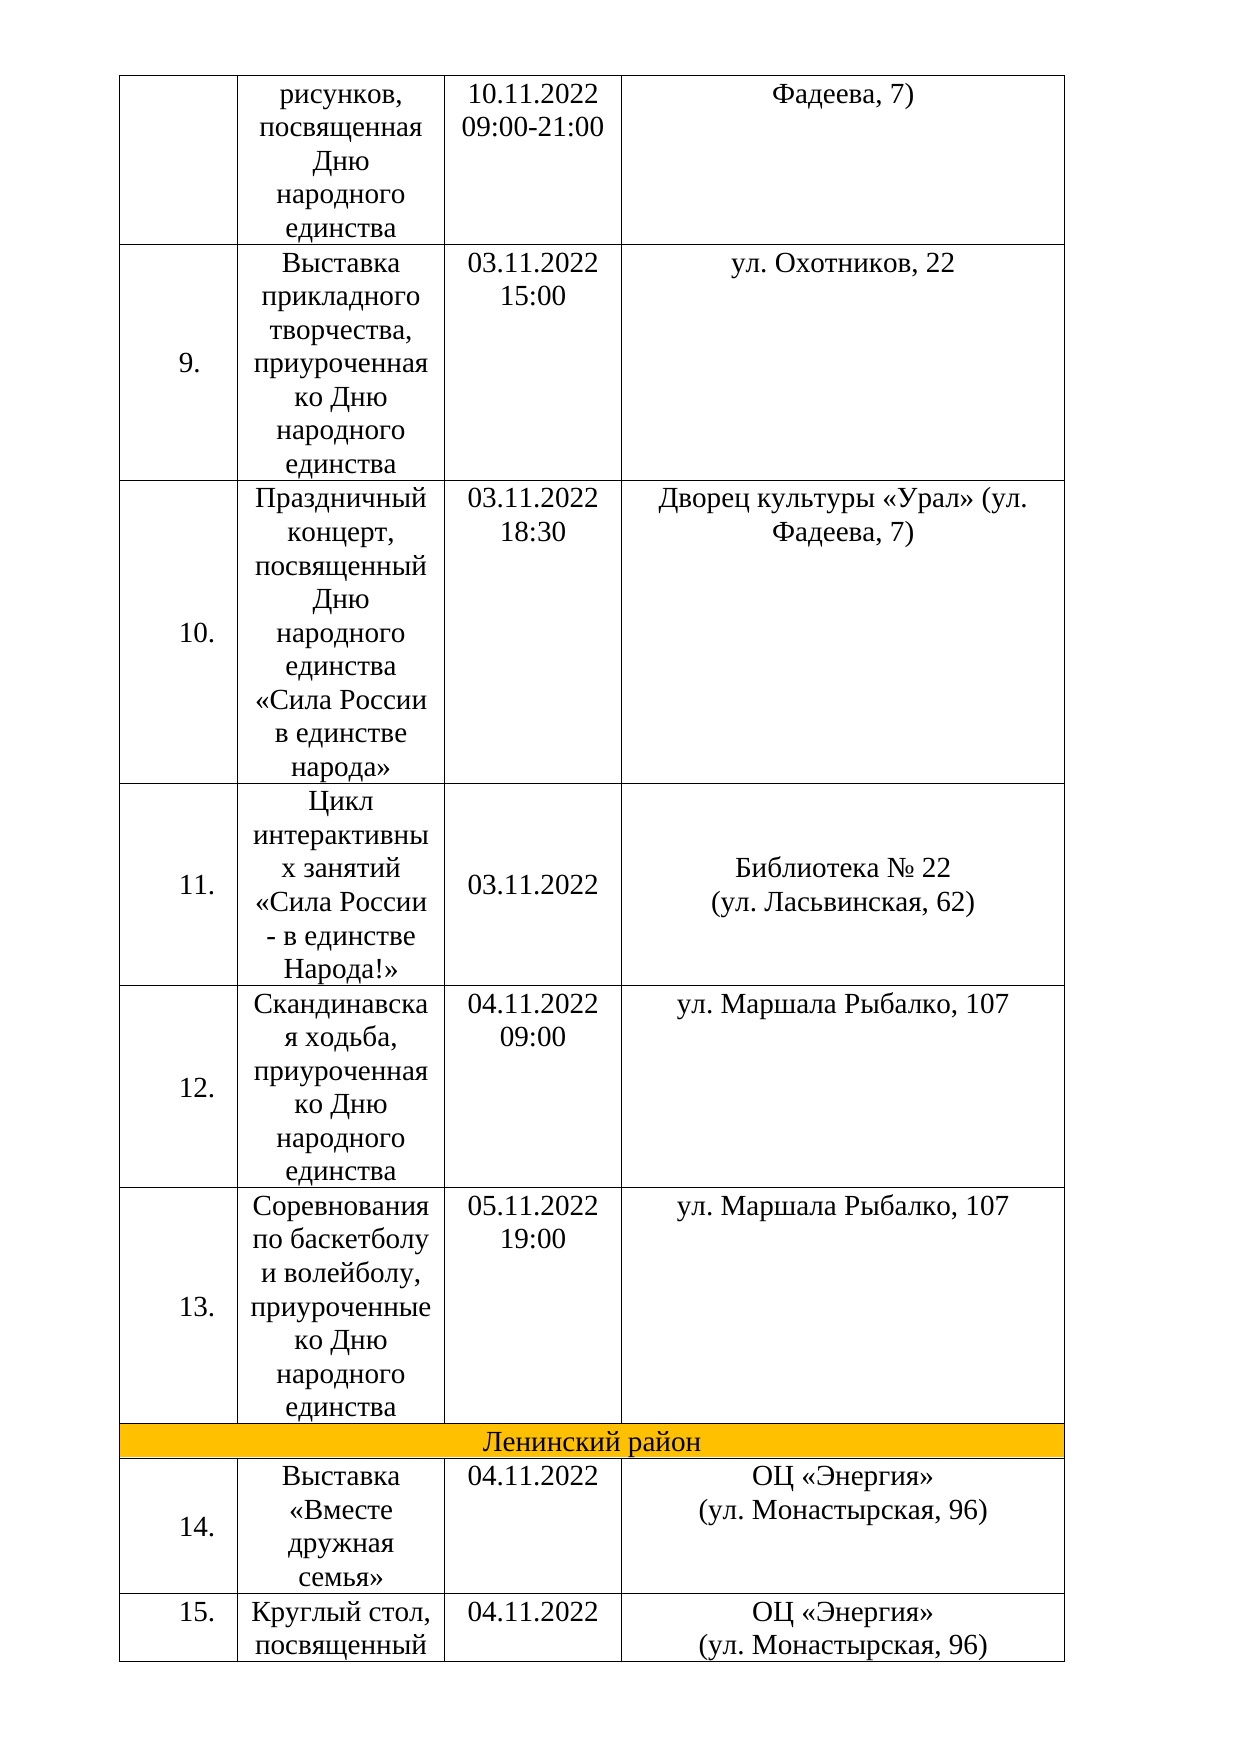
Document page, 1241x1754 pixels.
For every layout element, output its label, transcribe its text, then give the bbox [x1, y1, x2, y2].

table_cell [445, 76, 621, 244]
table_cell ул. Маршала Рыбалко, 107 [622, 1188, 1064, 1423]
table_cell 04.11.2022 [445, 1594, 621, 1661]
table_cell [120, 1594, 237, 1661]
table_cell [120, 1188, 237, 1423]
table_cell 03.11.2022 18:30 [445, 481, 621, 782]
table_cell 03.11.2022 [445, 784, 621, 985]
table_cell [238, 76, 444, 244]
table_cell ОЦ «Энергия» (ул. Монастырская, 96) [622, 1459, 1064, 1593]
table_cell Библиотека № 22 (ул. Ласьвинская, 62) [622, 784, 1064, 985]
table_cell ул. Охотников, 22 [622, 245, 1064, 479]
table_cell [622, 76, 1064, 244]
table_cell ул. Маршала Рыбалко, 107 [622, 986, 1064, 1187]
table_cell 04.11.2022 09:00 [445, 986, 621, 1187]
table_cell [120, 986, 237, 1187]
table_cell [120, 784, 237, 985]
table_cell 03.11.2022 15:00 [445, 245, 621, 479]
table_cell [120, 245, 237, 479]
table_cell Ленинский район [120, 1424, 1064, 1457]
table_cell [120, 1459, 237, 1593]
table_cell Скандинавская ходьба, приуроченная ко Дню народного единства [238, 986, 444, 1187]
table_cell [120, 76, 237, 244]
table_cell Праздничный концерт, посвященный Дню народного единства «Сила России в единстве народа» [238, 481, 444, 782]
table_cell Цикл интерактивных занятий «Сила России - в единстве Народа!» [238, 784, 444, 985]
table_cell 04.11.2022 [445, 1459, 621, 1593]
table_cell [120, 481, 237, 782]
table_cell 05.11.2022 19:00 [445, 1188, 621, 1423]
table_cell Выставка прикладного творчества, приуроченная ко Дню народного единства [238, 245, 444, 479]
table_cell Дворец культуры «Урал» (ул. Фадеева, 7) [622, 481, 1064, 782]
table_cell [622, 1594, 1064, 1661]
table_cell Выставка «Вместе дружная семья» [238, 1459, 444, 1593]
table_cell Соревнования по баскетболу и волейболу, приуроченные ко Дню народного единства [238, 1188, 444, 1423]
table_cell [238, 1594, 444, 1661]
